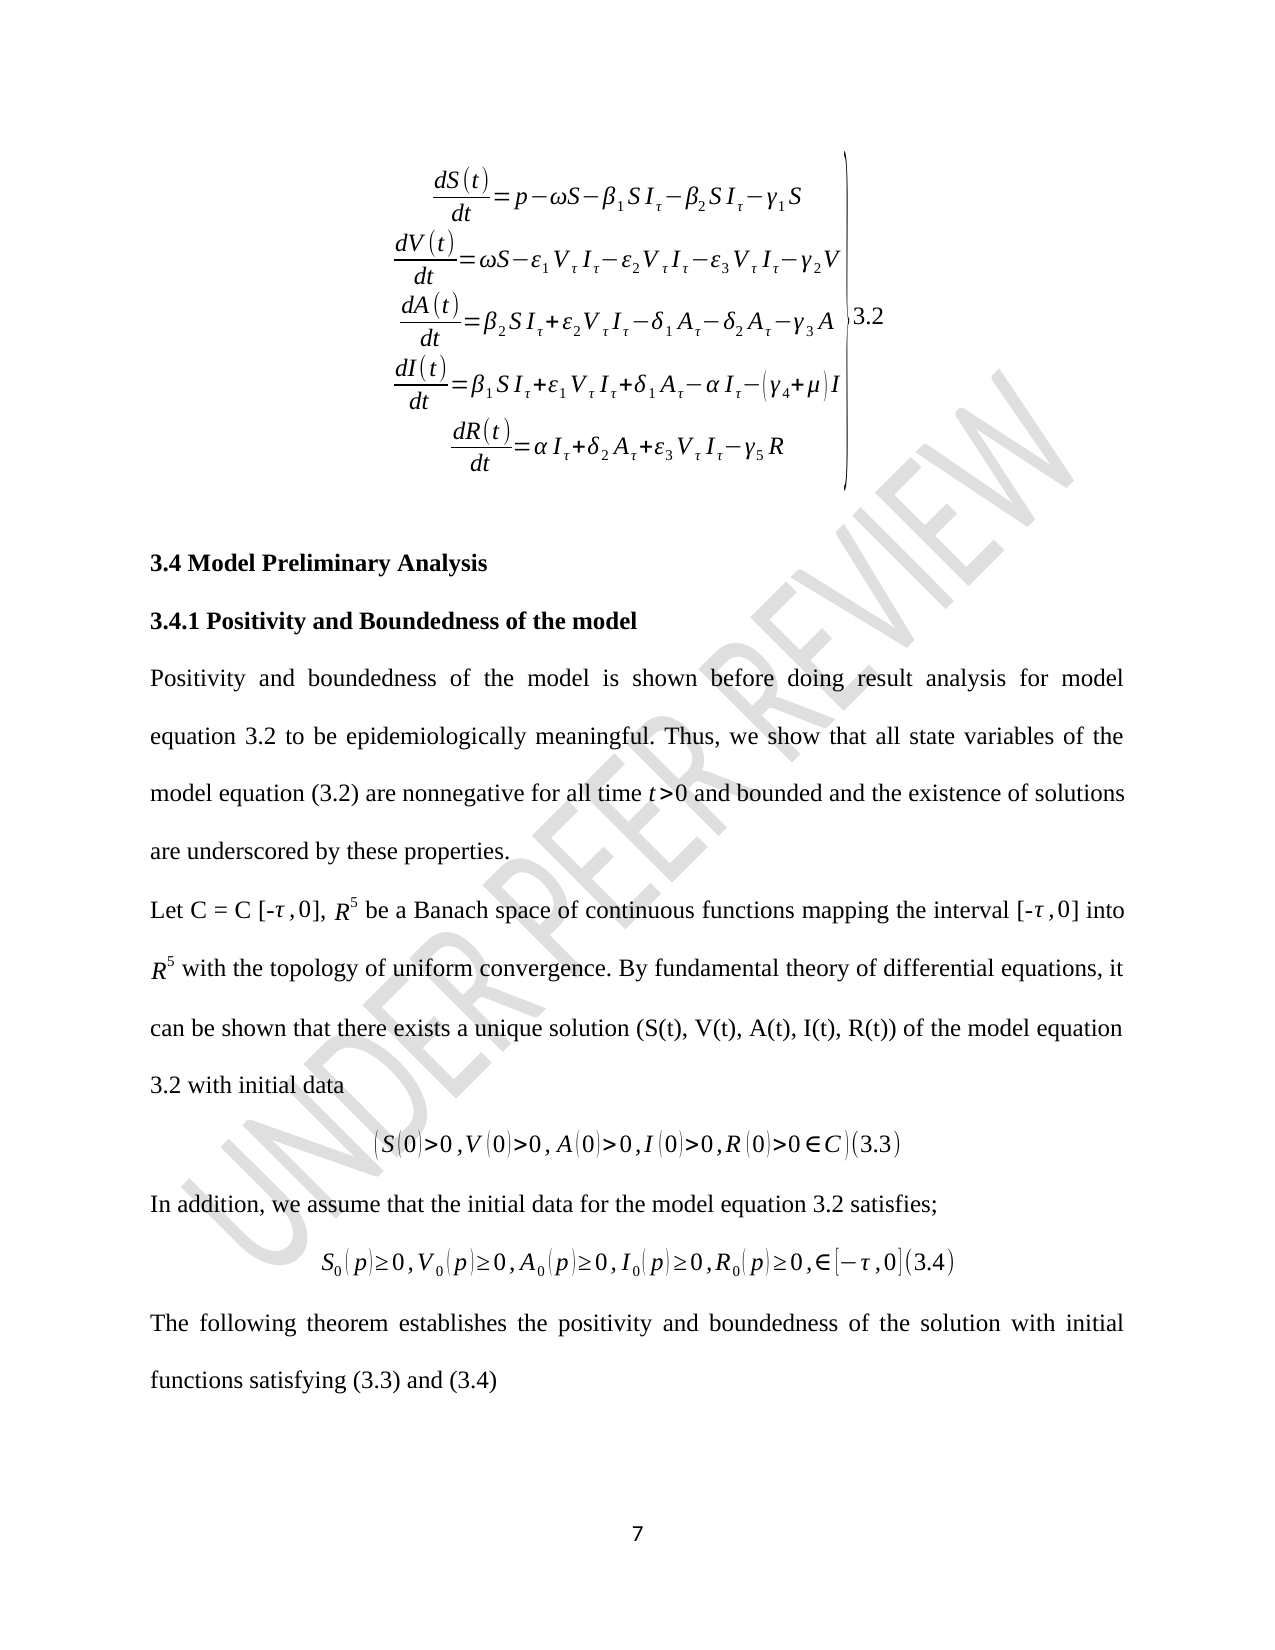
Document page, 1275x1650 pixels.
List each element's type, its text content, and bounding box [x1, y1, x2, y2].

list The following theorem establishes the positivity and boundedness of the solution with initial functions satisfying (3.3) and (3.4) [150, 1308, 1125, 1394]
list In addition, we assume that the initial data for the model equation 3.2 satisfies; [150, 1189, 1125, 1218]
list Positivity and boundedness of the model is shown before doing result analysis for model equation 3.2 to be epidemiologically meaningful. Thus, we show that all state variables of the model equation (3.2) are nonnegative for all time and bounded and the existence of solutions are underscored by these properties. [150, 663, 1125, 865]
list 3.4.1 Positivity and Boundedness of the model [150, 606, 1125, 635]
list 3.4 Model Preliminary Analysis [150, 548, 1125, 577]
list Let C = C [-], be a Banach space of continuous functions mapping the interval [-] into with the topology of uniform convergence. By fundamental theory of differential equations, it can be shown that there exists a unique solution (S(t), V(t), A(t), I(t), R(t)) of the model equation 3.2 with initial data [150, 893, 1125, 1099]
